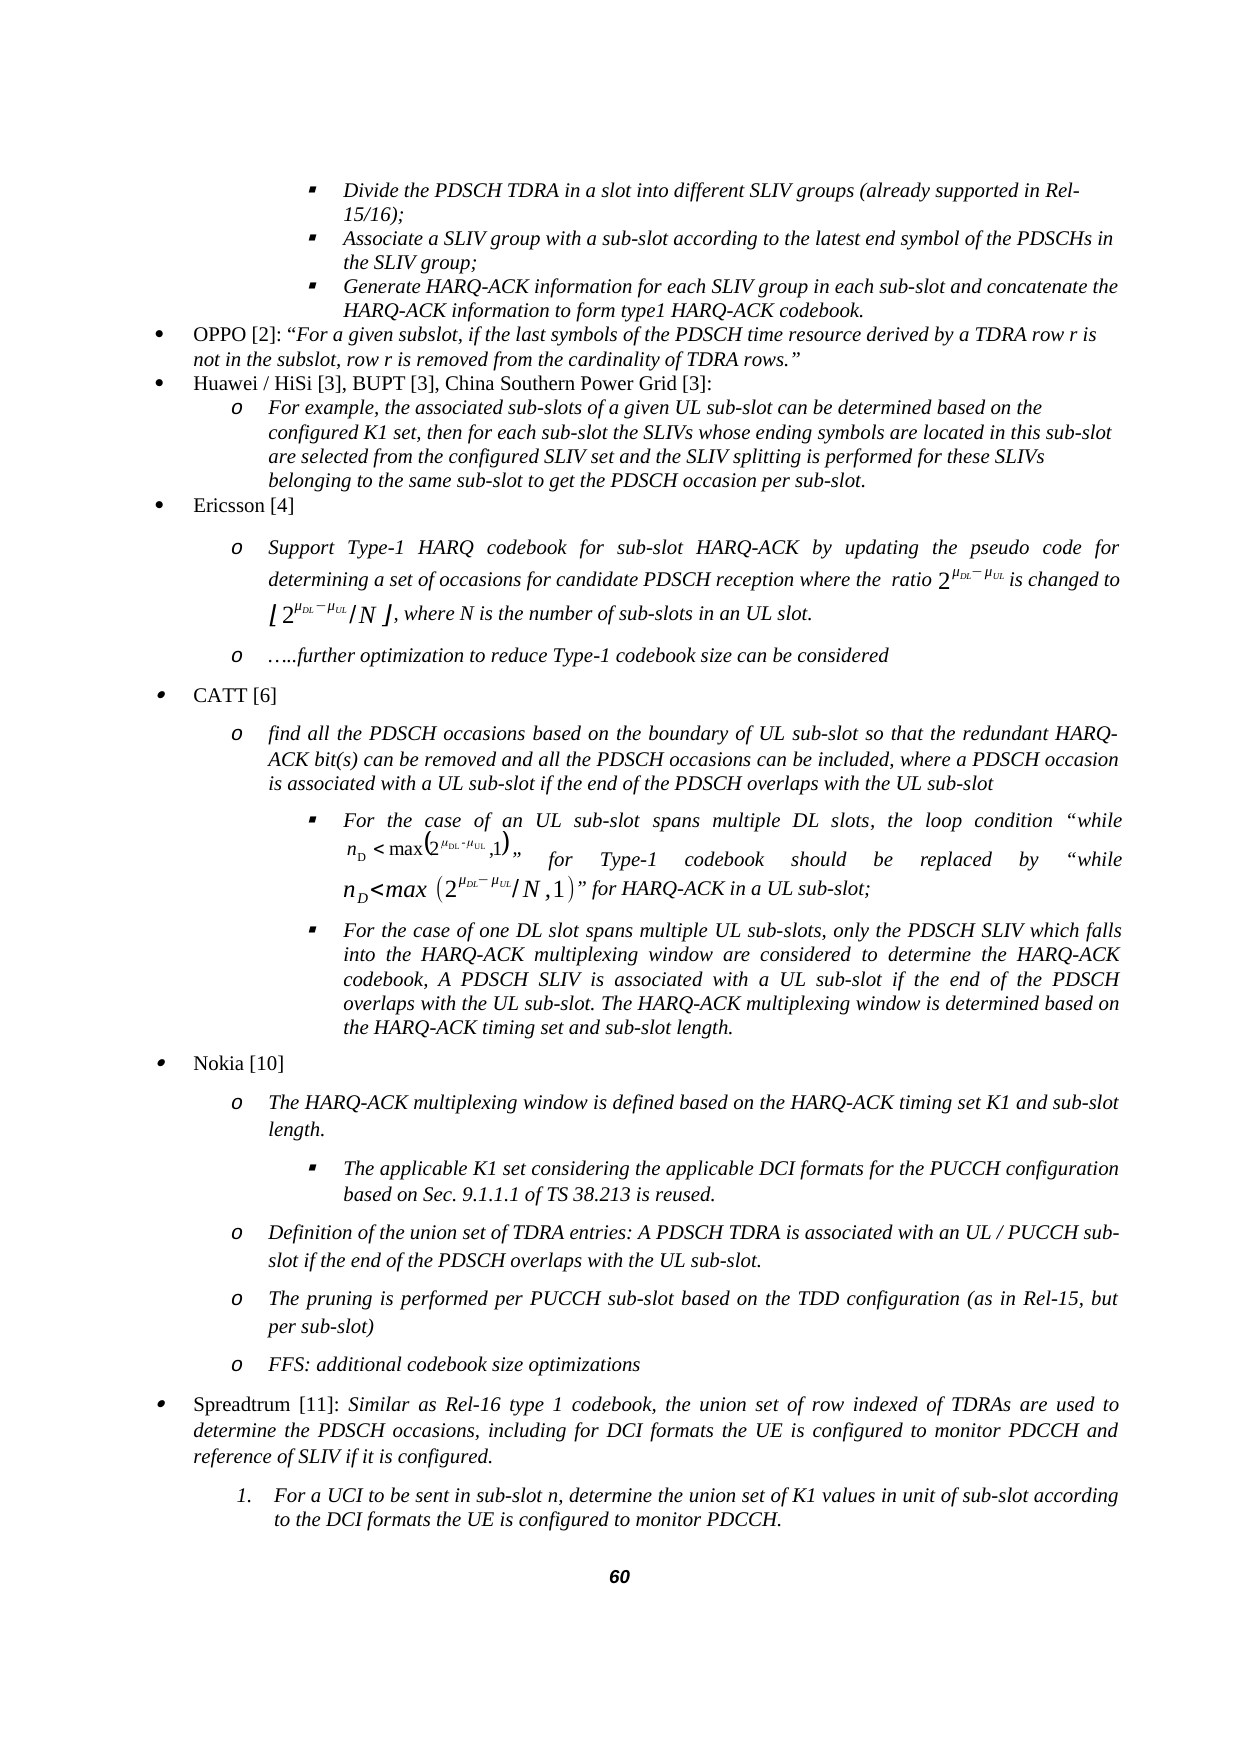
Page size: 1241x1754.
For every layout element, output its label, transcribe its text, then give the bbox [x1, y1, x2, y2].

list find all the PDSCH occasions based on the boundary of UL sub-slot so that the redundant HARQ-ACK bit(s) can be removed and all the PDSCH occasions can be included, where a PDSCH occasion is associated with a UL sub-slot if the end of the PDSCH overlaps with the UL sub-slot [231, 721, 1122, 795]
list Generate HARQ-ACK information for each SLIV group in each sub-slot and concatenate the HARQ-ACK information to form type1 HARQ-ACK codebook. [306, 274, 1122, 322]
list Nokia [10] [156, 1051, 1122, 1075]
list Spreadtrum [11]: Similar as Rel-16 type 1 codebook, the union set of row indexed of TDRAs are used to determine the PDSCH occasions, including for DCI formats the UE is configured to monitor PDCCH and reference of SLIV if it is configured. [156, 1392, 1122, 1468]
list For the case of one DL slot spans multiple UL sub-slots, only the PDSCH SLIV which falls into the HARQ-ACK multiplexing window are considered to determine the HARQ-ACK codebook, A PDSCH SLIV is associated with a UL sub-slot if the end of the PDSCH overlaps with the UL sub-slot. The HARQ-ACK multiplexing window is determined based on the HARQ-ACK timing set and sub-slot length. [306, 918, 1122, 1039]
list The pruning is performed per PUCCH sub-slot based on the TDD configuration (as in Rel-15, but per sub-slot) [231, 1286, 1122, 1338]
list The applicable K1 set considering the applicable DCI formats for the PUCCH configuration based on Sec. 9.1.1.1 of TS 38.213 is reused. [306, 1156, 1122, 1206]
list For a UCI to be sent in sub-slot n, determine the union set of K1 values in unit of sub-slot according to the DCI formats the UE is configured to monitor PDCCH. [236, 1483, 1122, 1531]
list FFS: additional codebook size optimizations [231, 1352, 1122, 1378]
list Associate a SLIV group with a sub-slot according to the latest end symbol of the PDSCHs in the SLIV group; [306, 226, 1122, 274]
list Support Type-1 HARQ codebook for sub-slot HARQ-ACK by updating the pseudo code for determining a set of occasions for candidate PDSCH reception where the ratio is changed to , where N is the number of sub-slots in an UL slot. [231, 535, 1122, 628]
list For the case of an UL sub-slot spans multiple DL slots, the loop condition “while ” for Type-1 codebook should be replaced by “while ” for HARQ-ACK in a UL sub-slot; [306, 807, 1122, 906]
list CATT [6] [156, 683, 1122, 707]
list Divide the PDSCH TDRA in a slot into different SLIV groups (already supported in Rel-15/16); [306, 178, 1122, 226]
list OPPO [2]: “For a given subslot, if the last symbols of the PDSCH time resource derived by a TDRA row r is not in the subslot, row r is removed from the cardinality of TDRA rows.” [156, 322, 1122, 371]
list …..further optimization to reduce Type-1 codebook size can be considered [231, 642, 1122, 668]
list For example, the associated sub-slots of a given UL sub-slot can be determined based on the configured K1 set, then for each sub-slot the SLIVs whose ending symbols are located in this sub-slot are selected from the configured SLIV set and the SLIV splitting is performed for these SLIVs belonging to the same sub-slot to get the PDSCH occasion per sub-slot. [231, 394, 1122, 492]
list Ericsson [4] [156, 492, 1122, 517]
list Definition of the union set of TDRA entries: A PDSCH TDRA is associated with an UL / PUCCH sub-slot if the end of the PDSCH overlaps with the UL sub-slot. [231, 1220, 1122, 1272]
list Huawei / HiSi [3], BUPT [3], China Southern Power Grid [3]: [156, 371, 1122, 394]
list The HARQ-ACK multiplexing window is defined based on the HARQ-ACK timing set K1 and sub-slot length. [231, 1089, 1122, 1141]
